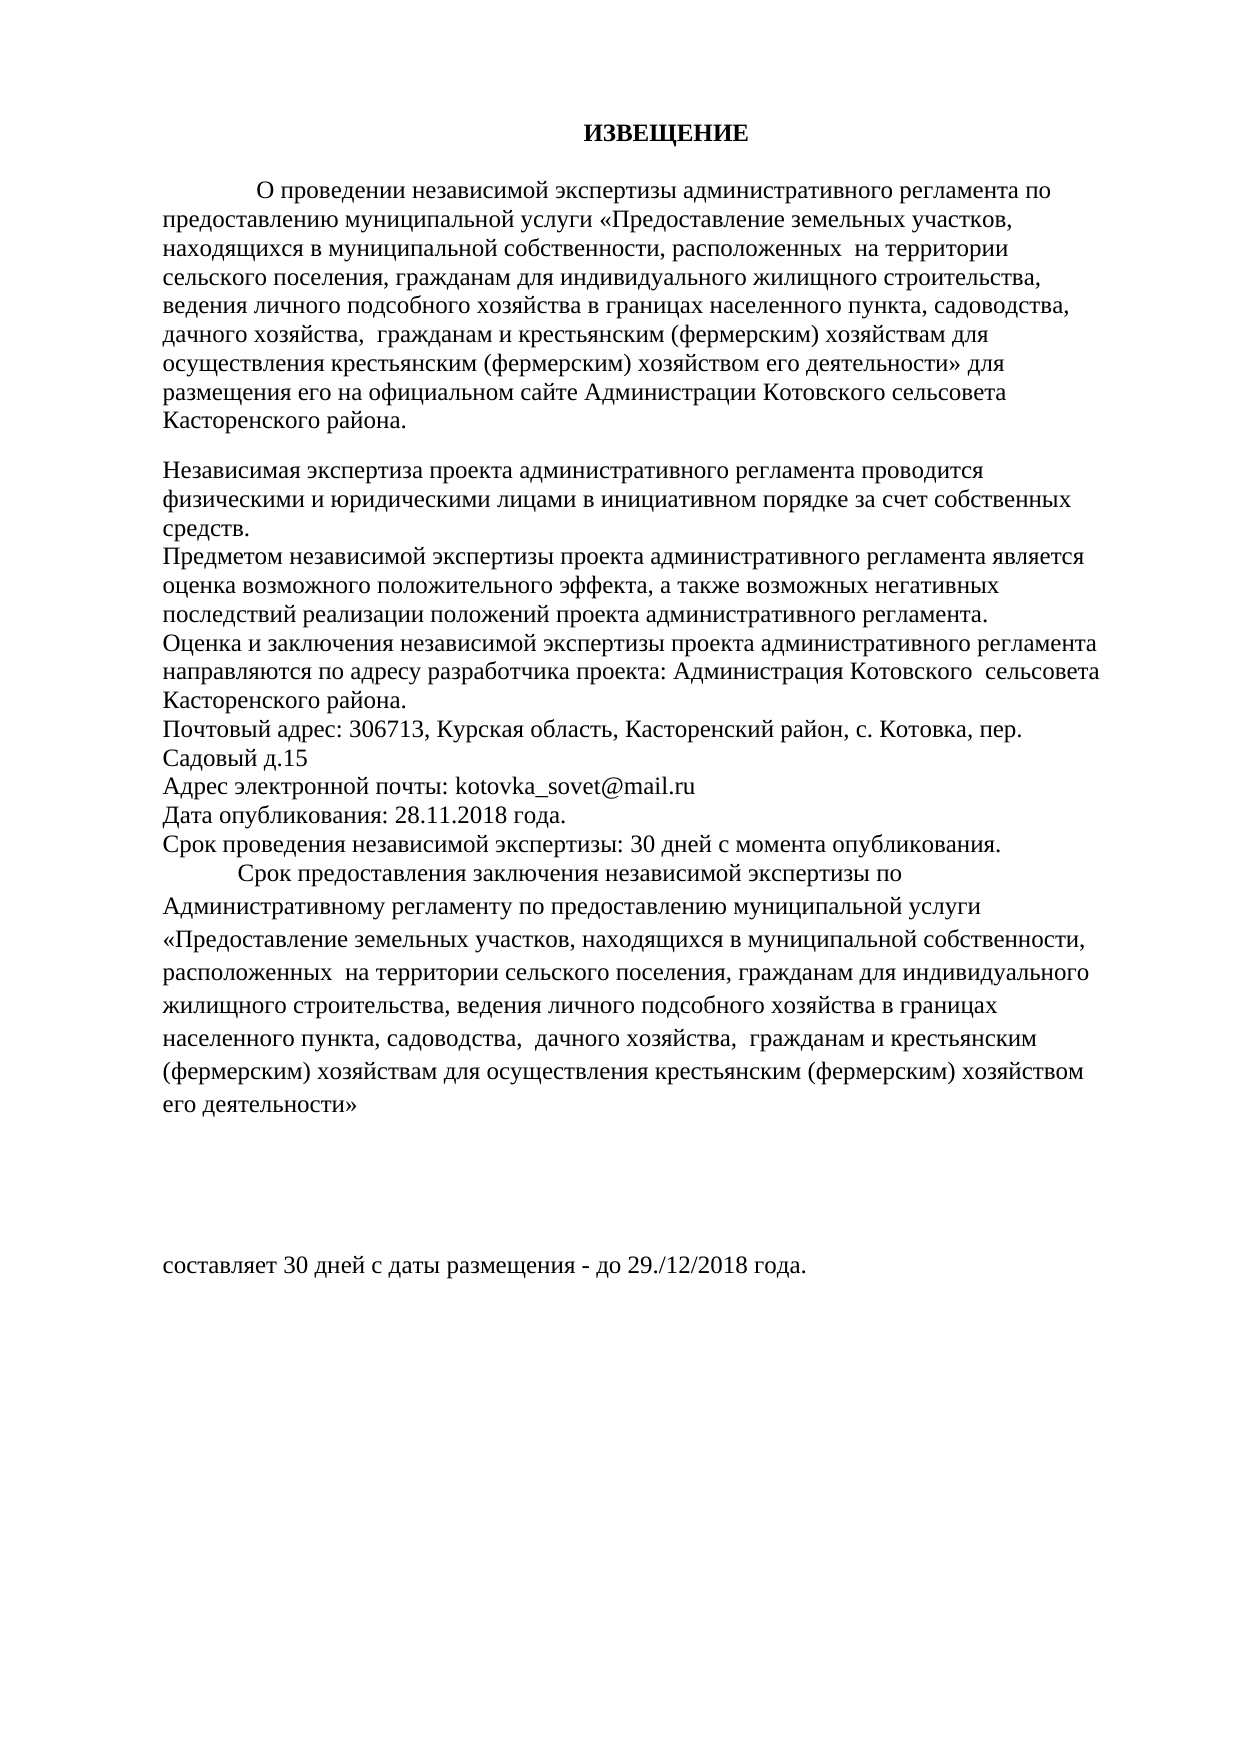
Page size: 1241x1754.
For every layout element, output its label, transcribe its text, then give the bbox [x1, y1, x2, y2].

text О проведении независимой экспертизы административного регламента по предоставлению муниципальной услуги «Предоставление земельных участков, находящихся в муниципальной собственности, расположенных на территории сельского поселения, гражданам для индивидуального жилищного строительства, ведения личного подсобного хозяйства в границах населенного пункта, садоводства, дачного хозяйства, гражданам и крестьянским (фермерским) хозяйствам для осуществления крестьянским (фермерским) хозяйством его деятельности» для размещения его на официальном сайте Администрации Котовского сельсовета Касторенского района. [162, 176, 1107, 434]
text Адрес электронной почты: kotovka_sovet@mail.ru [162, 771, 1107, 800]
text Дата опубликования: 28.11.2018 года. [162, 800, 1107, 829]
text Срок предоставления заключения независимой экспертизы по Административному регламенту по предоставлению муниципальной услуги «Предоставление земельных участков, находящихся в муниципальной собственности, расположенных на территории сельского поселения, гражданам для индивидуального жилищного строительства, ведения личного подсобного хозяйства в границах населенного пункта, садоводства, дачного хозяйства, гражданам и крестьянским (фермерским) хозяйствам для осуществления крестьянским (фермерским) хозяйством его деятельности» [162, 858, 1107, 1118]
text составляет 30 дней с даты размещения - до 29./12/2018 года. [162, 1250, 1107, 1279]
text Независимая экспертиза проекта административного регламента проводится физическими и юридическими лицами в инициативном порядке за счет собственных средств. [162, 455, 1107, 541]
text Оценка и заключения независимой экспертизы проекта административного регламента направляются по адресу разработчика проекта: Администрация Котовского сельсовета Касторенского района. [162, 628, 1107, 714]
text ИЗВЕЩЕНИЕ [162, 118, 1107, 147]
text Срок проведения независимой экспертизы: 30 дней с момента опубликования. [162, 829, 1107, 858]
text Предметом независимой экспертизы проекта административного регламента является оценка возможного положительного эффекта, а также возможных негативных последствий реализации положений проекта административного регламента. [162, 541, 1107, 628]
text Почтовый адрес: 306713, Курская область, Касторенский район, с. Котовка, пер. Садовый д.15 [162, 714, 1107, 771]
